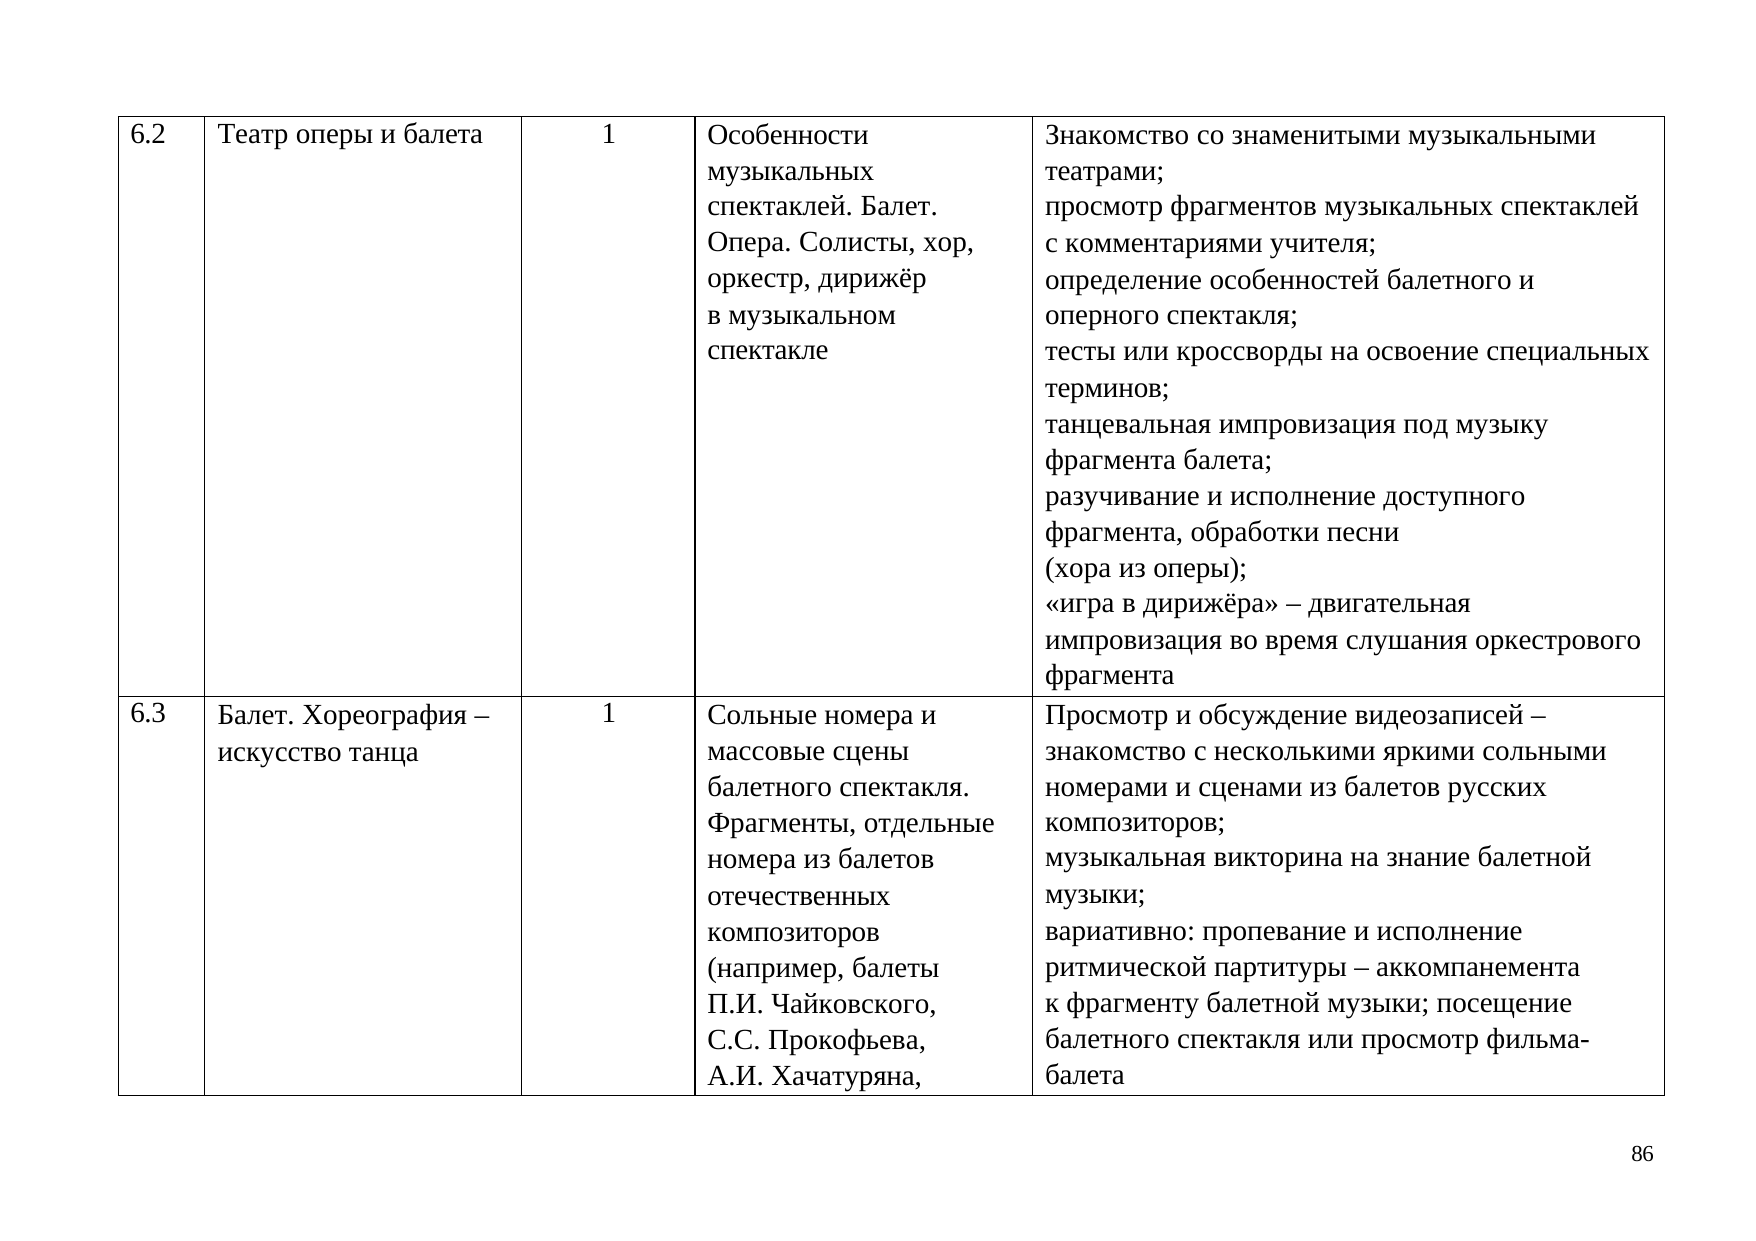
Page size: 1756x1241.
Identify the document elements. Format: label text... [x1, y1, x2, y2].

table_cell Балет. Хореография – искусство танца [205, 697, 521, 1095]
table_cell Просмотр и обсуждение видеозаписей – знакомство с несколькими яркими сольными номерами и сценами из балетов русских композиторов; музыкальная викторина на знание балетной музыки; вариативно: пропевание и исполнение ритмической партитуры – аккомпанемента к фрагменту балетной музыки; посещение балетного спектакля или просмотр фильма- балета [1033, 697, 1664, 1095]
table_header 1 [522, 117, 694, 696]
table_cell 6.3 [119, 697, 204, 1095]
table_header Знакомство со знаменитыми музыкальными театрами; просмотр фрагментов музыкальных спектаклей с комментариями учителя; определение особенностей балетного и оперного спектакля; тесты или кроссворды на освоение специальных терминов; танцевальная импровизация под музыку фрагмента балета; разучивание и исполнение доступного фрагмента, обработки песни (хора из оперы); «игра в дирижёра» – двигательная импровизация во время слушания оркестрового фрагмента [1033, 117, 1664, 696]
table_header Особенности музыкальных спектаклей. Балет. Опера. Солисты, хор, оркестр, дирижёр в музыкальном спектакле [696, 117, 1032, 696]
table_header Театр оперы и балета [205, 117, 521, 696]
table_cell Сольные номера и массовые сцены балетного спектакля. Фрагменты, отдельные номера из балетов отечественных композиторов (например, балеты П.И. Чайковского, С.С. Прокофьева, А.И. Хачатуряна, [696, 697, 1032, 1095]
table_header 6.2 [119, 117, 204, 696]
table_cell 1 [522, 697, 694, 1095]
